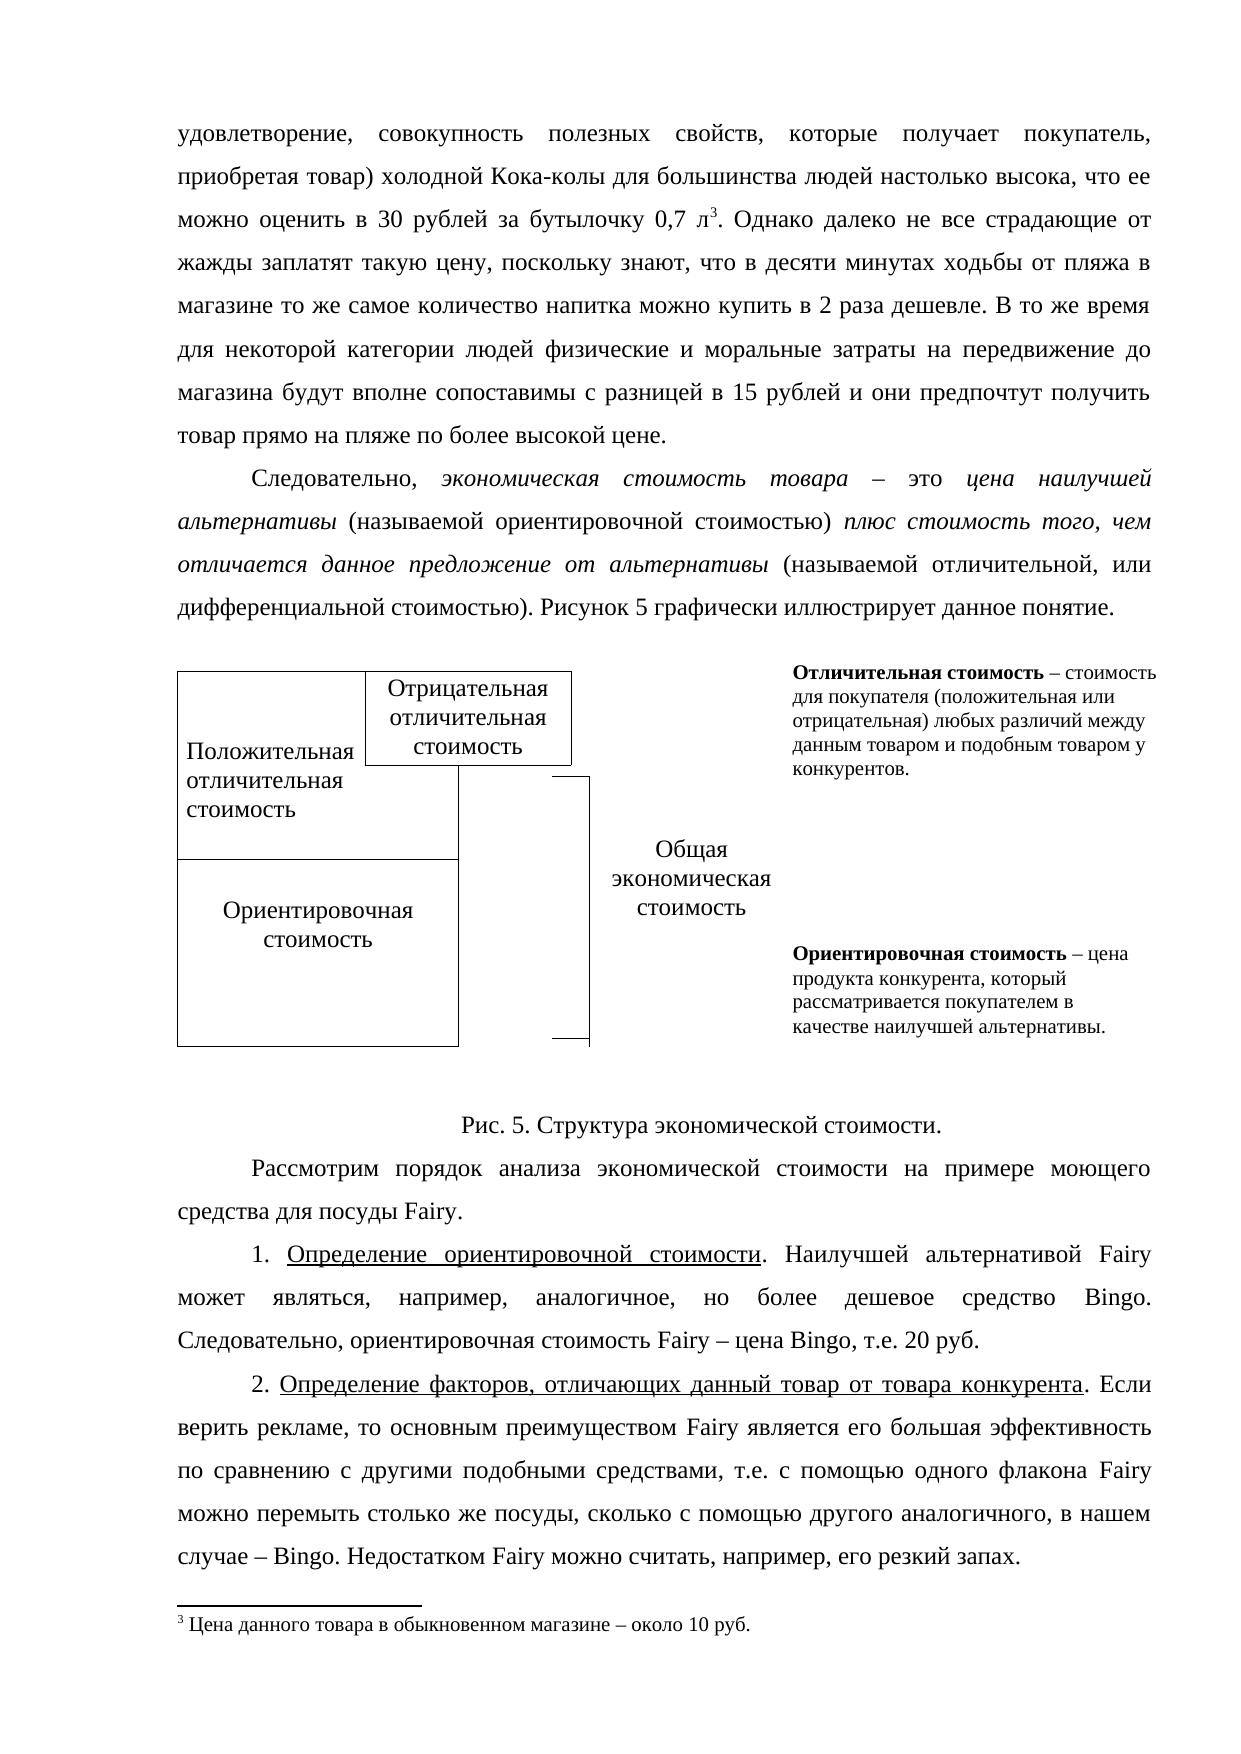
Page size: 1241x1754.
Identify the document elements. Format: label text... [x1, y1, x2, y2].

text 1. Определение ориентировочной стоимости. Наилучшей альтернативой Fairy может являться, например, аналогичное, но более дешевое средство Bingo. Следовательно, ориентировочная стоимость Fairy – цена Bingo, т.е. 20 руб. [177, 1239, 1152, 1354]
text Следовательно, экономическая стоимость товара – это цена наилучшей альтернативы (называемой ориентировочной стоимостью) плюс стоимость того, чем отличается данное предложение от альтернативы (называемой отличительной, или дифференциальной стоимостью). Рисунок 5 графически иллюстрирует данное понятие. [177, 463, 1152, 621]
text 2. Определение факторов, отличающих данный товар от товара конкурента. Если верить рекламе, то основным преимуществом Fairy является его большая эффективность по сравнению с другими подобными средствами, т.е. с помощью одного флакона Fairy можно перемыть столько же посуды, сколько с помощью другого аналогичного, в нашем случае – Bingo. Недостатком Fairy можно считать, например, его резкий запах. [177, 1369, 1152, 1570]
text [177, 118, 1152, 449]
text Рассмотрим порядок анализа экономической стоимости на примере моющего средства для посуды Fairy. [177, 1153, 1152, 1225]
text Рис. 5. Структура экономической стоимости. [177, 1110, 1152, 1139]
